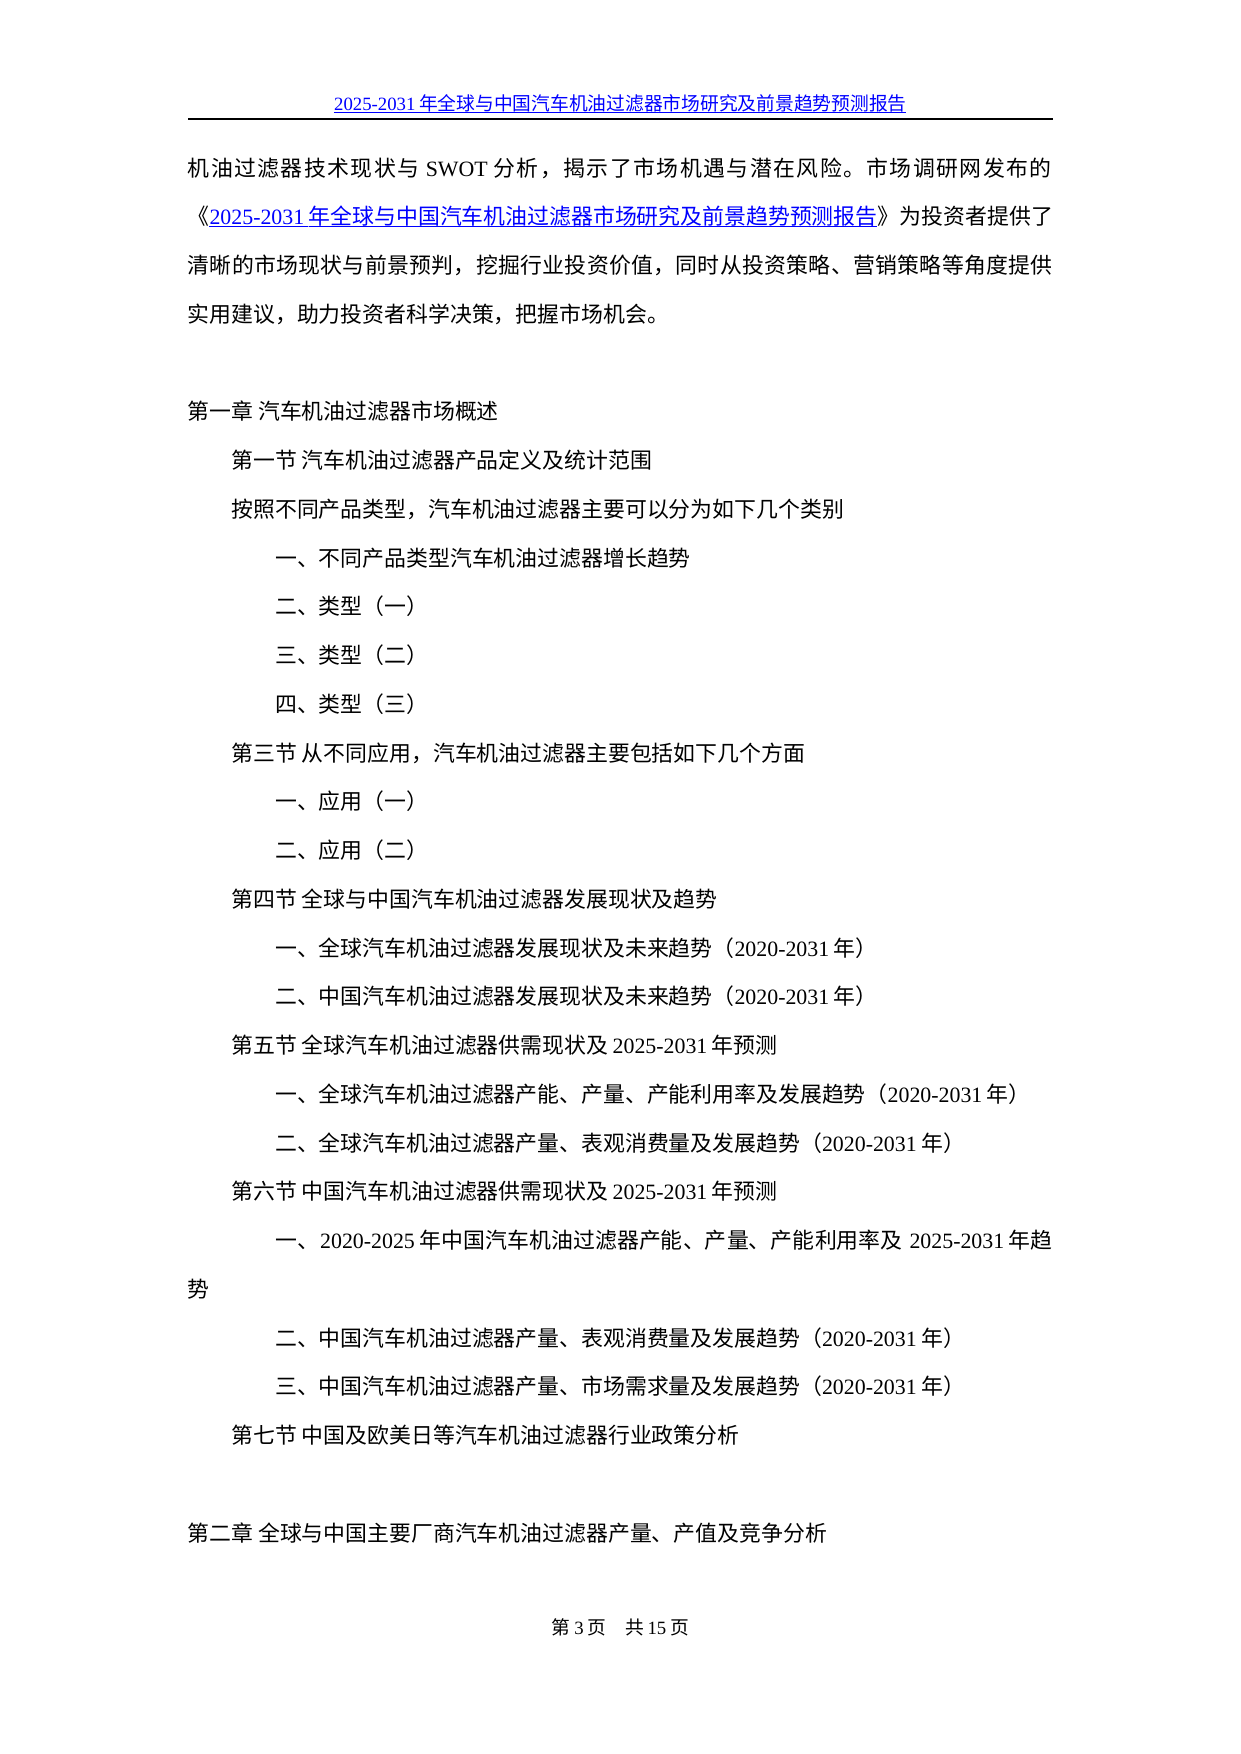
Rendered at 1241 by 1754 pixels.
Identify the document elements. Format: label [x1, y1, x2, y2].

text [187, 150, 1053, 1548]
